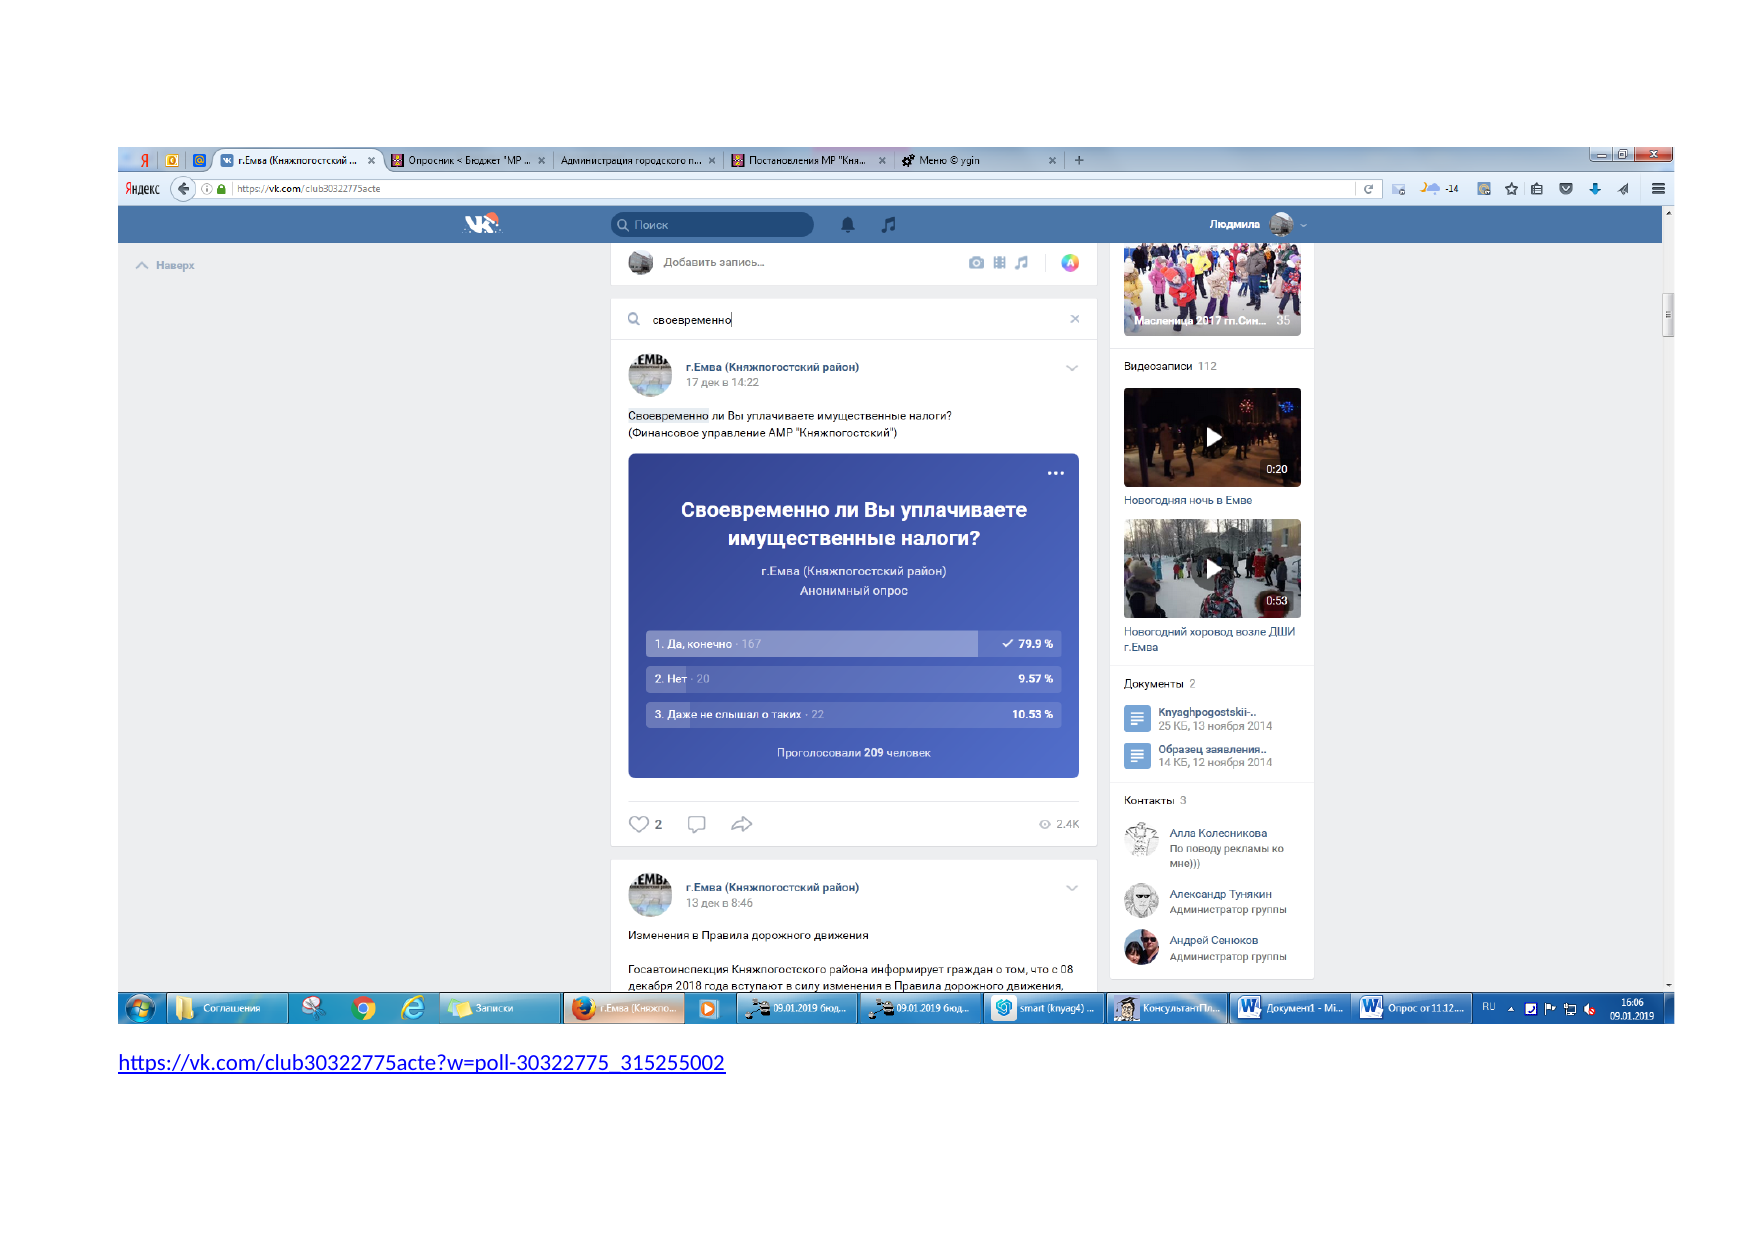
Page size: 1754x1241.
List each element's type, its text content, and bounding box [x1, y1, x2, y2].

picture [118, 147, 1675, 1024]
text https://vk.com/club30322775acte?w=poll-30322775_315255002 [118, 1048, 1636, 1076]
